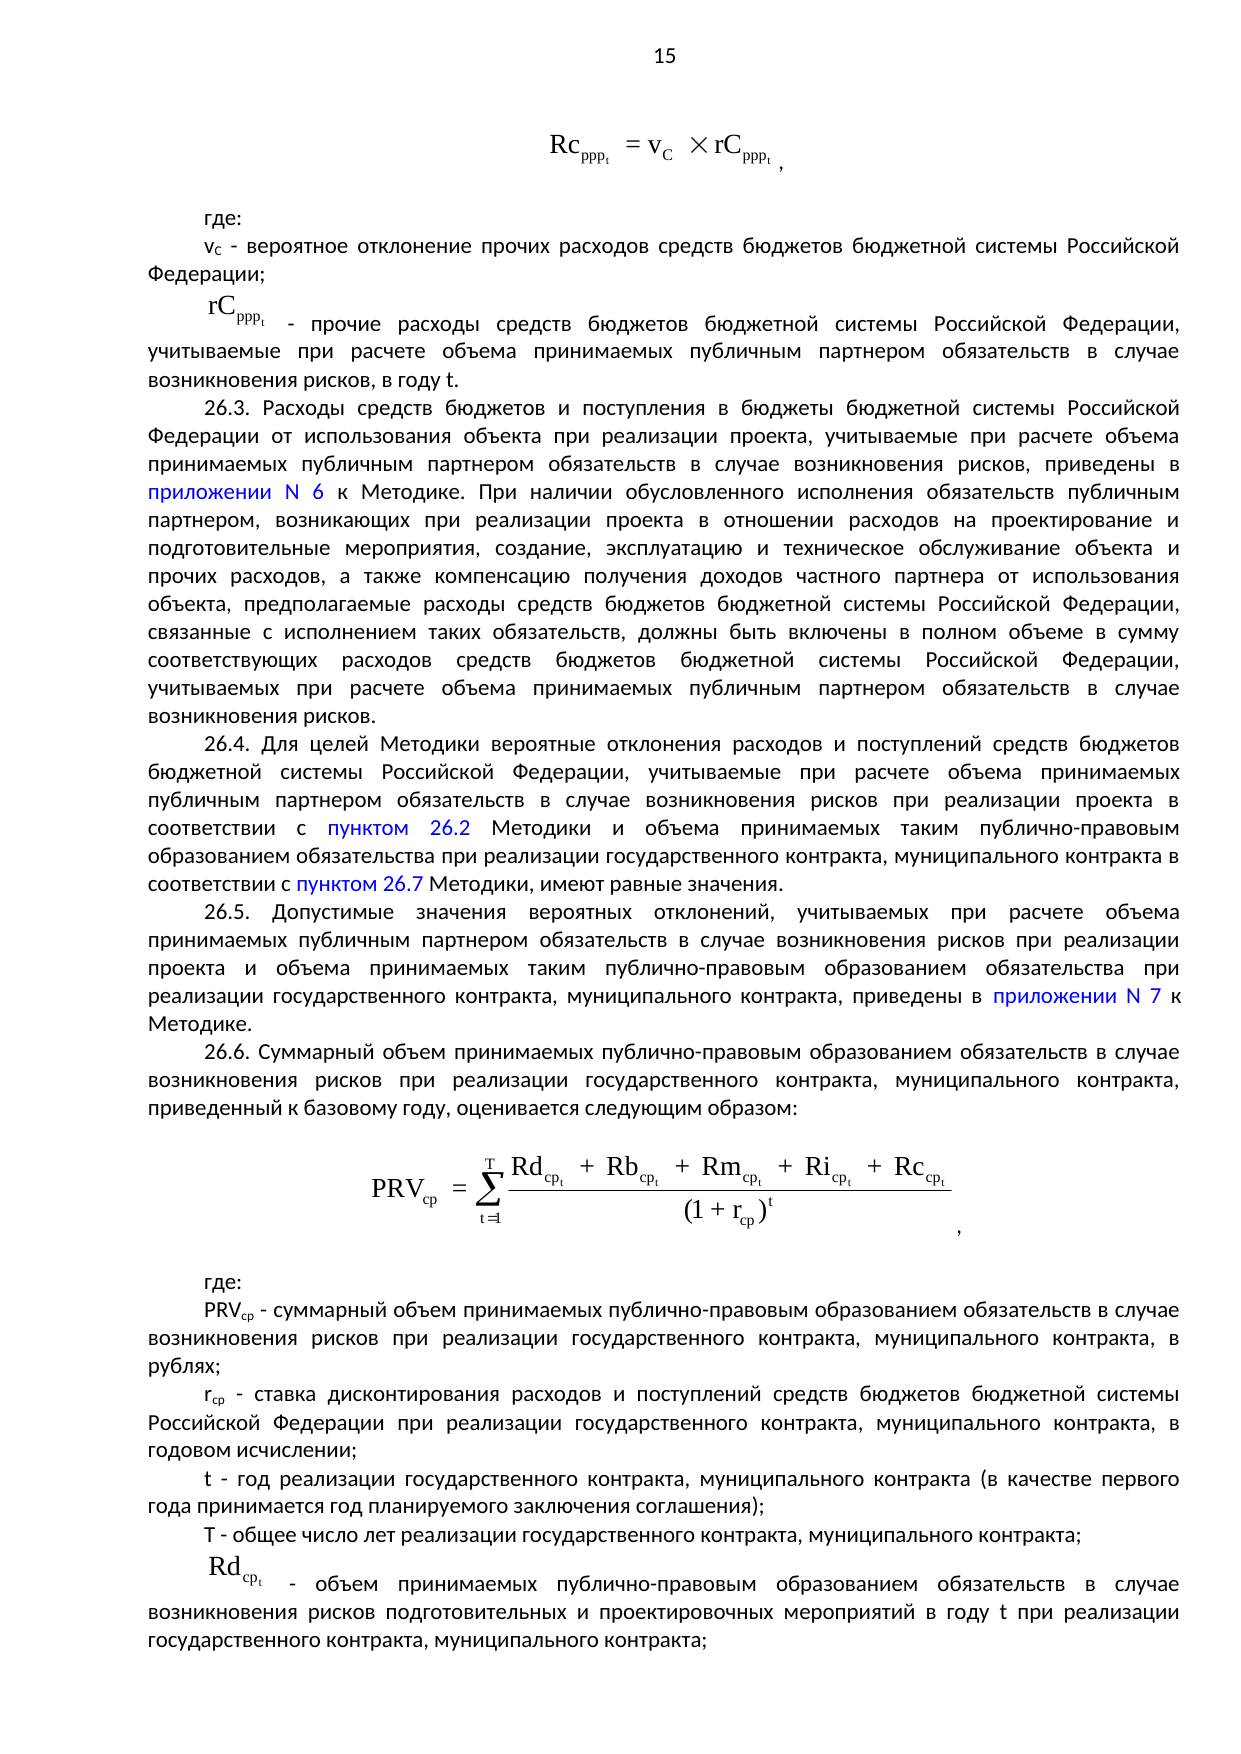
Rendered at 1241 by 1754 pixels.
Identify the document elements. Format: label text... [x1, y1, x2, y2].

text t - год реализации государственного контракта, муниципального контракта (в качестве первого года принимается год планируемого заключения соглашения); [148, 1464, 1181, 1520]
text 26.4. Для целей Методики вероятные отклонения расходов и поступлений средств бюджетов бюджетной системы Российской Федерации, учитываемые при расчете объема принимаемых публичным партнером обязательств в случае возникновения рисков при реализации проекта в соответствии с пунктом 26.2 Методики и объема принимаемых таким публично-правовым образованием обязательства при реализации государственного контракта, муниципального контракта в соответствии с пунктом 26.7 Методики, имеют равные значения. [148, 729, 1181, 897]
text где: [148, 203, 1181, 231]
text - объем принимаемых публично-правовым образованием обязательств в случае возникновения рисков подготовительных и проектировочных мероприятий в году t при реализации государственного контракта, муниципального контракта; [148, 1548, 1181, 1653]
text T - общее число лет реализации государственного контракта, муниципального контракта; [148, 1520, 1181, 1548]
text 26.3. Расходы средств бюджетов и поступления в бюджеты бюджетной системы Российской Федерации от использования объекта при реализации проекта, учитываемые при расчете объема принимаемых публичным партнером обязательств в случае возникновения рисков, приведены в приложении N 6 к Методике. При наличии обусловленного исполнения обязательств публичным партнером, возникающих при реализации проекта в отношении расходов на проектирование и подготовительные мероприятия, создание, эксплуатацию и техническое обслуживание объекта и прочих расходов, а также компенсацию получения доходов частного партнера от использования объекта, предполагаемые расходы средств бюджетов бюджетной системы Российской Федерации, связанные с исполнением таких обязательств, должны быть включены в полном объеме в сумму соответствующих расходов средств бюджетов бюджетной системы Российской Федерации, учитываемых при расчете объема принимаемых публичным партнером обязательств в случае возникновения рисков. [148, 393, 1181, 729]
text rcp - ставка дисконтирования расходов и поступлений средств бюджетов бюджетной системы Российской Федерации при реализации государственного контракта, муниципального контракта, в годовом исчислении; [148, 1379, 1181, 1464]
text 26.6. Суммарный объем принимаемых публично-правовым образованием обязательств в случае возникновения рисков при реализации государственного контракта, муниципального контракта, приведенный к базовому году, оценивается следующим образом: [148, 1037, 1181, 1121]
text 26.5. Допустимые значения вероятных отклонений, учитываемых при расчете объема принимаемых публичным партнером обязательств в случае возникновения рисков при реализации проекта и объема принимаемых таким публично-правовым образованием обязательства при реализации государственного контракта, муниципального контракта, приведены в приложении N 7 к Методике. [148, 897, 1181, 1037]
text PRVcp - суммарный объем принимаемых публично-правовым образованием обязательств в случае возникновения рисков при реализации государственного контракта, муниципального контракта, в рублях; [148, 1296, 1181, 1379]
text где: [148, 1267, 1181, 1296]
text , [148, 1149, 1181, 1239]
text , [148, 125, 1181, 175]
text vC - вероятное отклонение прочих расходов средств бюджетов бюджетной системы Российской Федерации; [148, 231, 1181, 287]
text - прочие расходы средств бюджетов бюджетной системы Российской Федерации, учитываемые при расчете объема принимаемых публичным партнером обязательств в случае возникновения рисков, в году t. [148, 287, 1181, 393]
